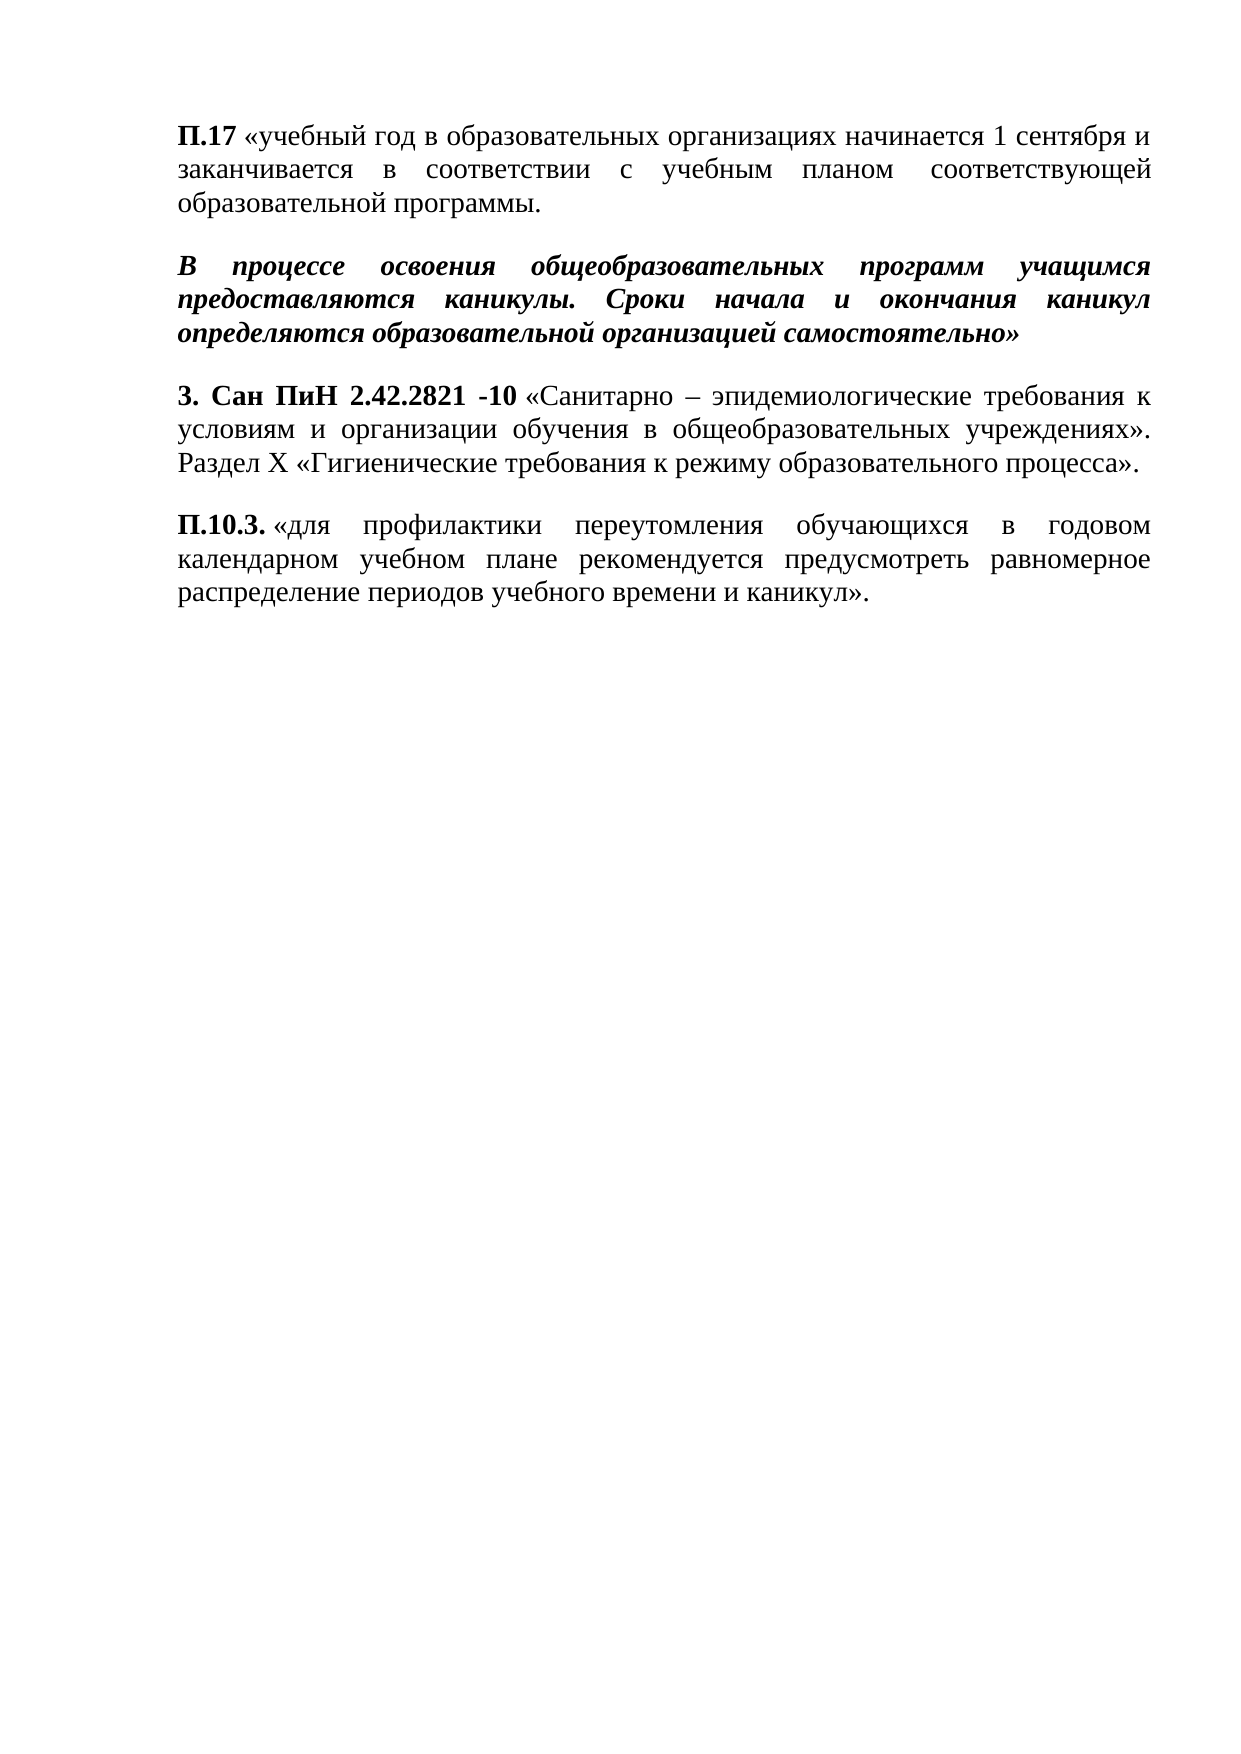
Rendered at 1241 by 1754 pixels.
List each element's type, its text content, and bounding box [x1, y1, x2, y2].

text 3. Сан ПиН 2.42.2821 -10 «Санитарно – эпидемиологические требования к условиям и организации обучения в общеобразовательных учреждениях». Раздел Х «Гигиенические требования к режиму образовательного процесса». [177, 378, 1152, 478]
text П.17 «учебный год в образовательных организациях начинается 1 сентября и заканчивается в соответствии с учебным планом соответствующей образовательной программы. [177, 118, 1152, 219]
text В процессе освоения общеобразовательных программ учащимся предоставляются каникулы. Сроки начала и окончания каникул определяются образовательной организацией самостоятельно» [177, 248, 1152, 348]
text П.10.3. «для профилактики переутомления обучающихся в годовом календарном учебном плане рекомендуется предусмотреть равномерное распределение периодов учебного времени и каникул». [177, 507, 1152, 608]
